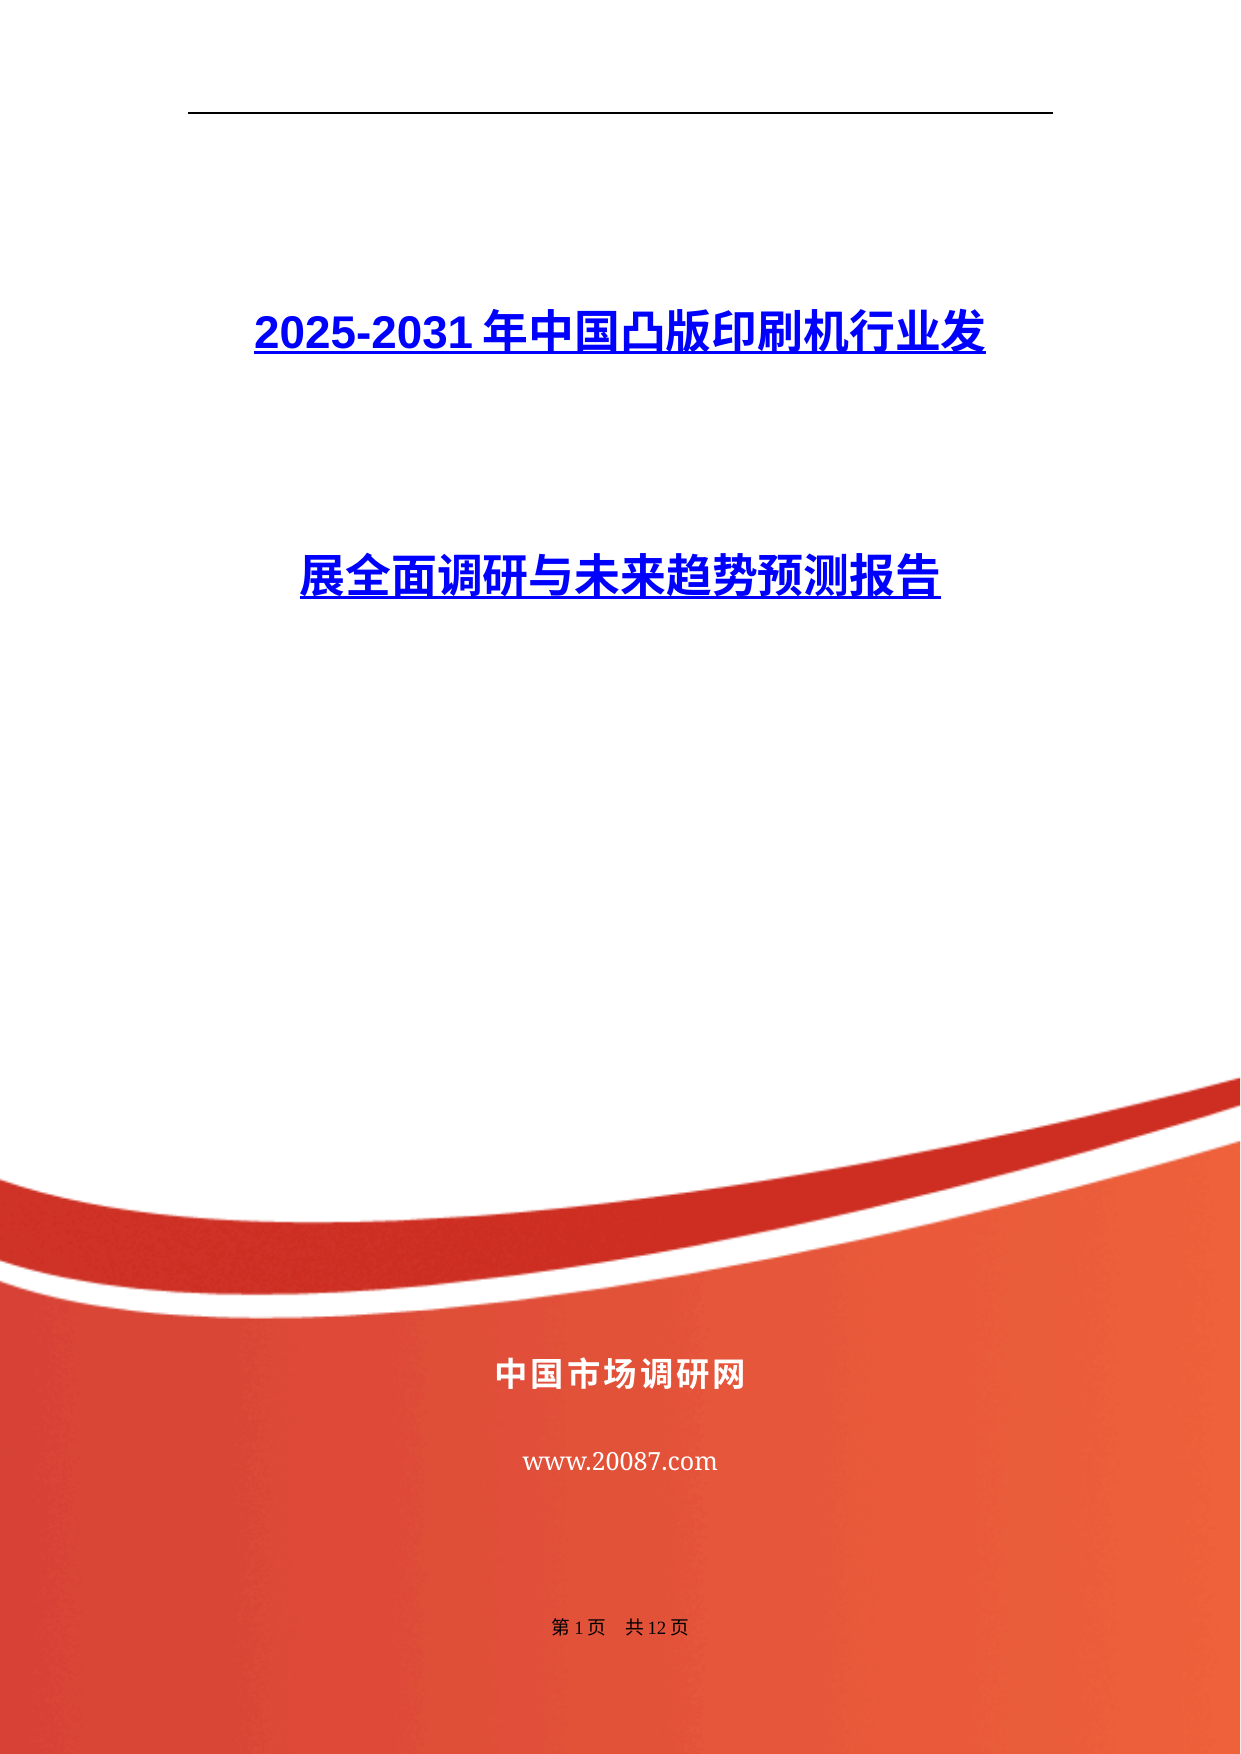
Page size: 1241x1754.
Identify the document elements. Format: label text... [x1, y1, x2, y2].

picture [0, 1006, 1241, 1754]
text www.20087.com [187, 1428, 1053, 1493]
subtitle 中国市场调研网 [187, 1339, 1053, 1404]
table_header 2025-2031年中国凸版印刷机行业发展全面调研与未来趋势预测报告 [188, 207, 1053, 773]
